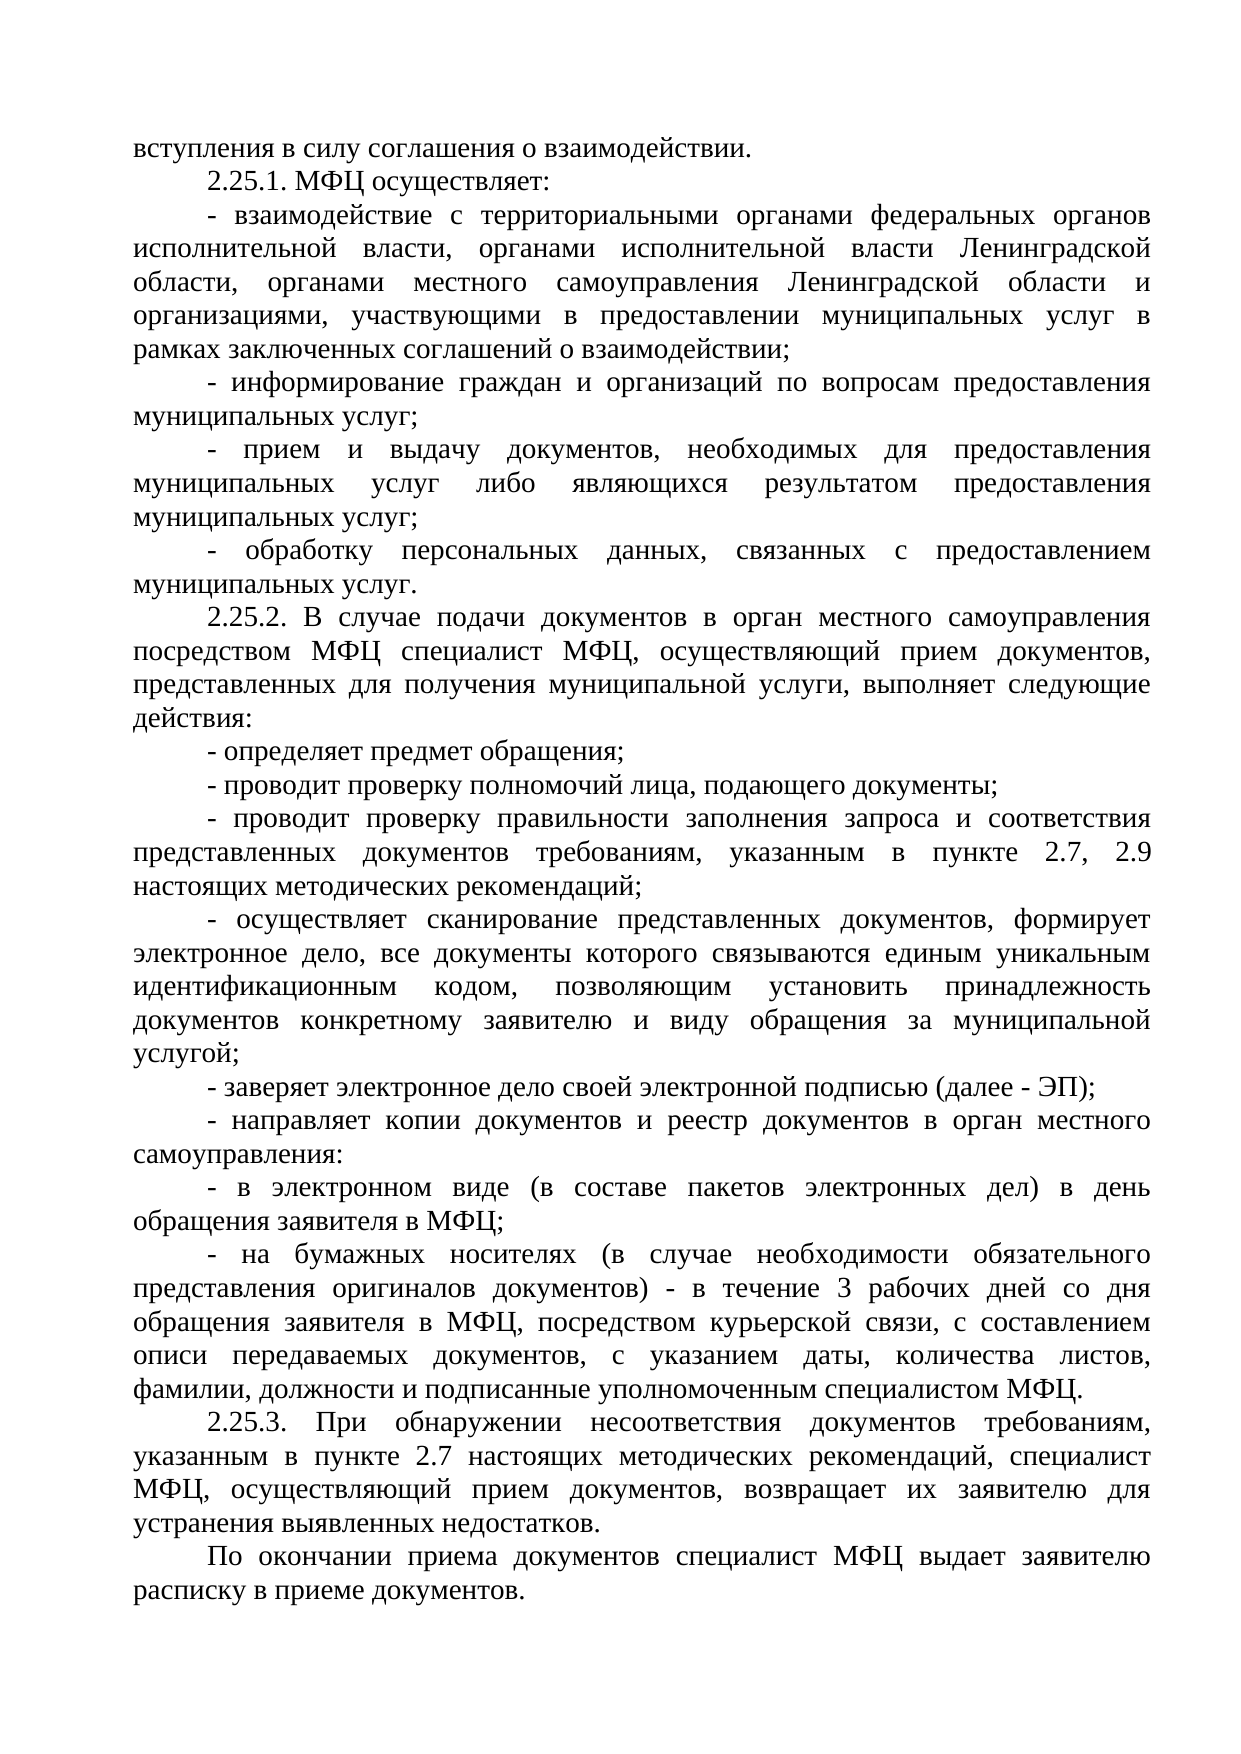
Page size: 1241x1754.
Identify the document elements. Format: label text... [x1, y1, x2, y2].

text - проводит проверку полномочий лица, подающего документы; [133, 767, 1152, 801]
text - на бумажных носителях (в случае необходимости обязательного представления оригиналов документов) - в течение 3 рабочих дней со дня обращения заявителя в МФЦ, посредством курьерской связи, с составлением описи передаваемых документов, с указанием даты, количества листов, фамилии, должности и подписанные уполномоченным специалистом МФЦ. [133, 1237, 1152, 1404]
text - проводит проверку правильности заполнения запроса и соответствия представленных документов требованиям, указанным в пункте 2.7, 2.9 настоящих методических рекомендаций; [133, 801, 1152, 901]
text По окончании приема документов специалист МФЦ выдает заявителю расписку в приеме документов. [133, 1538, 1152, 1606]
text - взаимодействие с территориальными органами федеральных органов исполнительной власти, органами исполнительной власти Ленинградской области, органами местного самоуправления Ленинградской области и организациями, участвующими в предоставлении муниципальных услуг в рамках заключенных соглашений о взаимодействии; [133, 197, 1152, 364]
text - направляет копии документов и реестр документов в орган местного самоуправления: [133, 1102, 1152, 1169]
text - прием и выдачу документов, необходимых для предоставления муниципальных услуг либо являющихся результатом предоставления муниципальных услуг; [133, 432, 1152, 532]
text 2.25.1. МФЦ осуществляет: [133, 163, 1152, 197]
text - заверяет электронное дело своей электронной подписью (далее - ЭП); [133, 1069, 1152, 1102]
text 2.25.2. В случае подачи документов в орган местного самоуправления посредством МФЦ специалист МФЦ, осуществляющий прием документов, представленных для получения муниципальной услуги, выполняет следующие действия: [133, 599, 1152, 733]
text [133, 130, 1152, 163]
text 2.25.3. При обнаружении несоответствия документов требованиям, указанным в пункте 2.7 настоящих методических рекомендаций, специалист МФЦ, осуществляющий прием документов, возвращает их заявителю для устранения выявленных недостатков. [133, 1404, 1152, 1538]
text - определяет предмет обращения; [133, 733, 1152, 767]
text - обработку персональных данных, связанных с предоставлением муниципальных услуг. [133, 532, 1152, 599]
text - в электронном виде (в составе пакетов электронных дел) в день обращения заявителя в МФЦ; [133, 1169, 1152, 1237]
text - осуществляет сканирование представленных документов, формирует электронное дело, все документы которого связываются единым уникальным идентификационным кодом, позволяющим установить принадлежность документов конкретному заявителю и виду обращения за муниципальной услугой; [133, 901, 1152, 1069]
text - информирование граждан и организаций по вопросам предоставления муниципальных услуг; [133, 364, 1152, 432]
